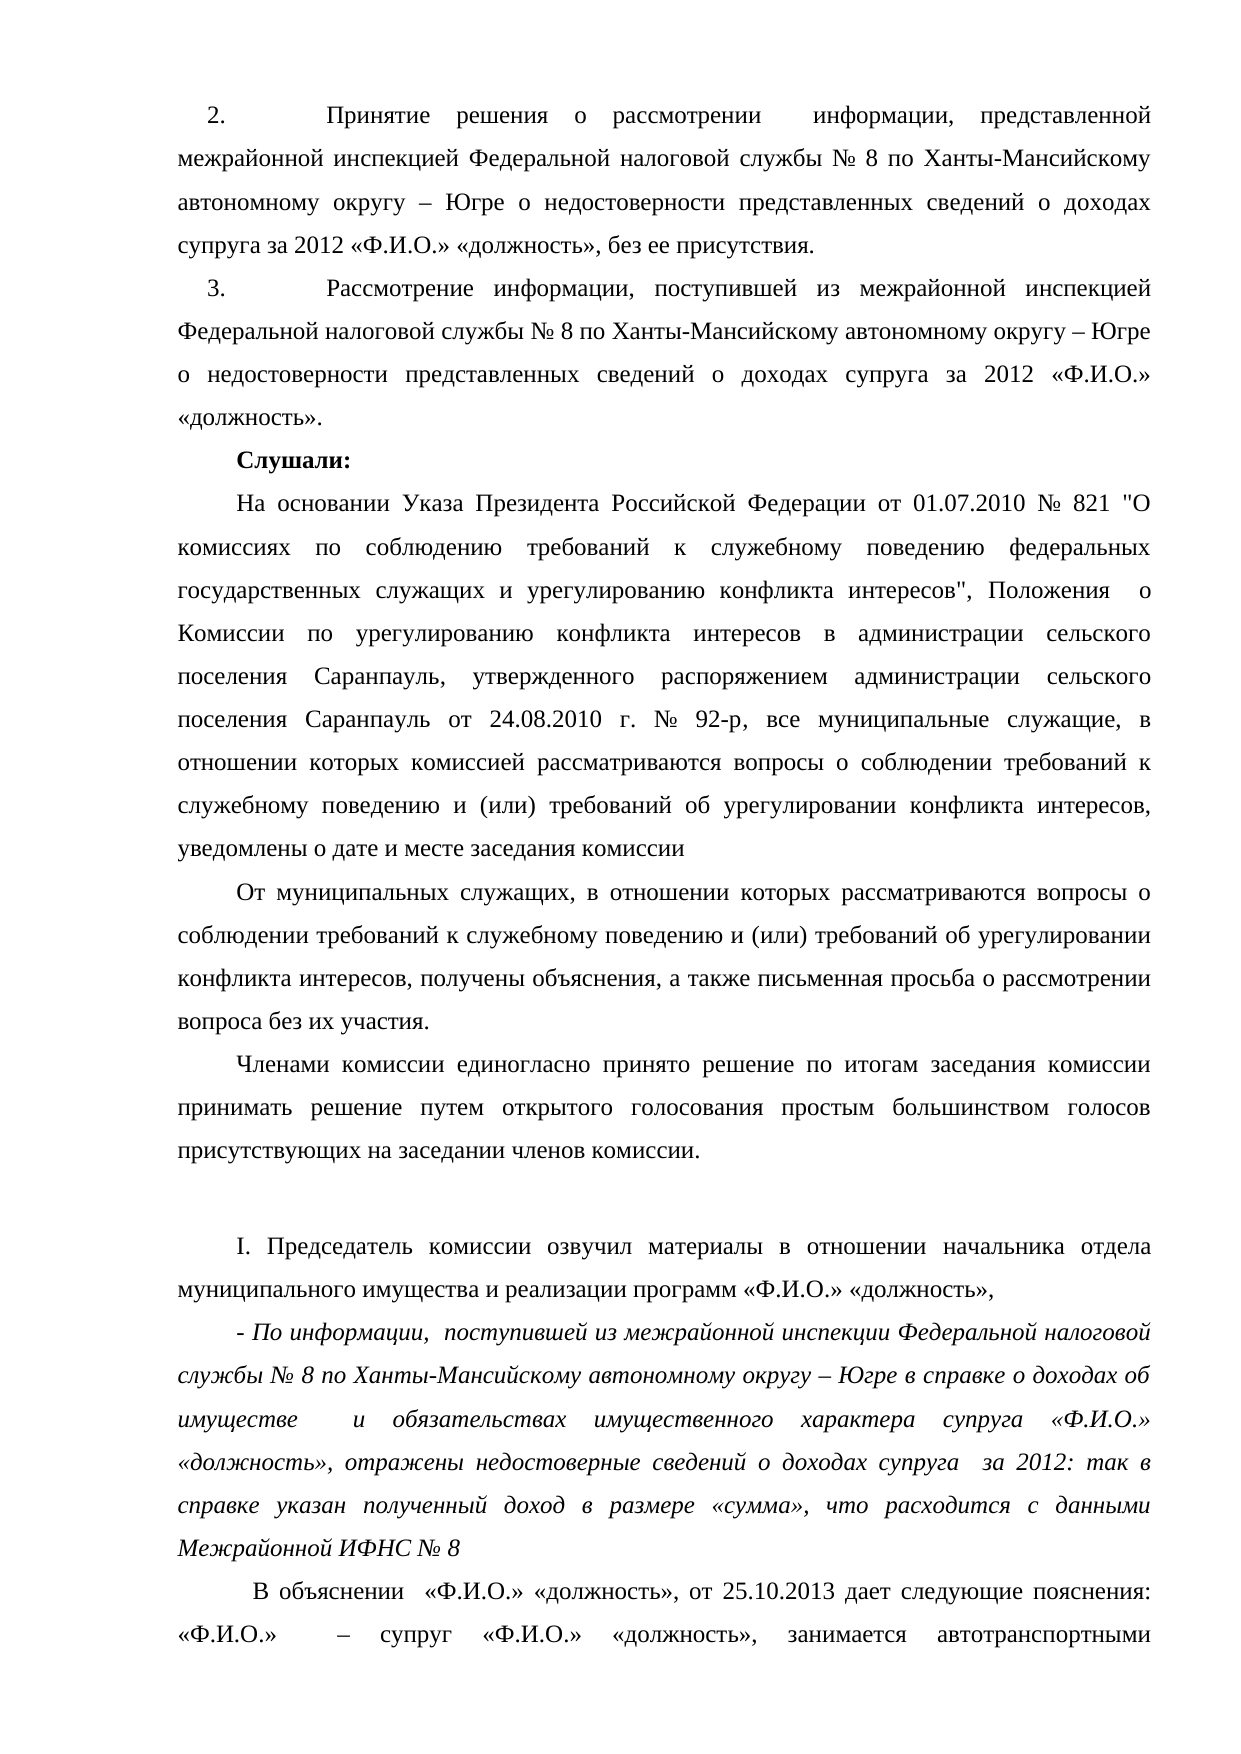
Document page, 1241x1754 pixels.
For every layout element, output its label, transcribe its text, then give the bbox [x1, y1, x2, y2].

subtitle I. Председатель комиссии озвучил материалы в отношении начальника отдела муниципального имущества и реализации программ «Ф.И.О.» «должность», [177, 1231, 1152, 1303]
subtitle - По информации, поступившей из межрайонной инспекции Федеральной налоговой службы № 8 по Ханты-Мансийскому автономному округу – Югре в справке о доходах об имуществе и обязательствах имущественного характера супруга «Ф.И.О.» «должность», отражены недостоверные сведений о доходах супруга за 2012: так в справке указан полученный доход в размере «сумма», что расходится с данными Межрайонной ИФНС № 8 [177, 1317, 1152, 1562]
list Рассмотрение информации, поступившей из межрайонной инспекцией Федеральной налоговой службы № 8 по Ханты-Мансийскому автономному округу – Югре о недостоверности представленных сведений о доходах супруга за 2012 «Ф.И.О.» «должность». [177, 273, 1152, 431]
text Слушали: [177, 445, 1152, 474]
list Принятие решения о рассмотрении информации, представленной межрайонной инспекцией Федеральной налоговой службы № 8 по Ханты-Мансийскому автономному округу – Югре о недостоверности представленных сведений о доходах супруга за 2012 «Ф.И.О.» «должность», без ее присутствия. [177, 100, 1152, 258]
text Членами комиссии единогласно принято решение по итогам заседания комиссии принимать решение путем открытого голосования простым большинством голосов присутствующих на заседании членов комиссии. [177, 1049, 1152, 1164]
text От муниципальных служащих, в отношении которых рассматриваются вопросы о соблюдении требований к служебному поведению и (или) требований об урегулировании конфликта интересов, получены объяснения, а также письменная просьба о рассмотрении вопроса без их участия. [177, 877, 1152, 1035]
text На основании Указа Президента Российской Федерации от 01.07.2010 № 821 "О комиссиях по соблюдению требований к служебному поведению федеральных государственных служащих и урегулированию конфликта интересов", Положения о Комиссии по урегулированию конфликта интересов в администрации сельского поселения Саранпауль, утвержденного распоряжением администрации сельского поселения Саранпауль от 24.08.2010 г. № 92-р, все муниципальные служащие, в отношении которых комиссией рассматриваются вопросы о соблюдении требований к служебному поведению и (или) требований об урегулировании конфликта интересов, уведомлены о дате и месте заседания комиссии [177, 488, 1152, 862]
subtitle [177, 1576, 1152, 1648]
